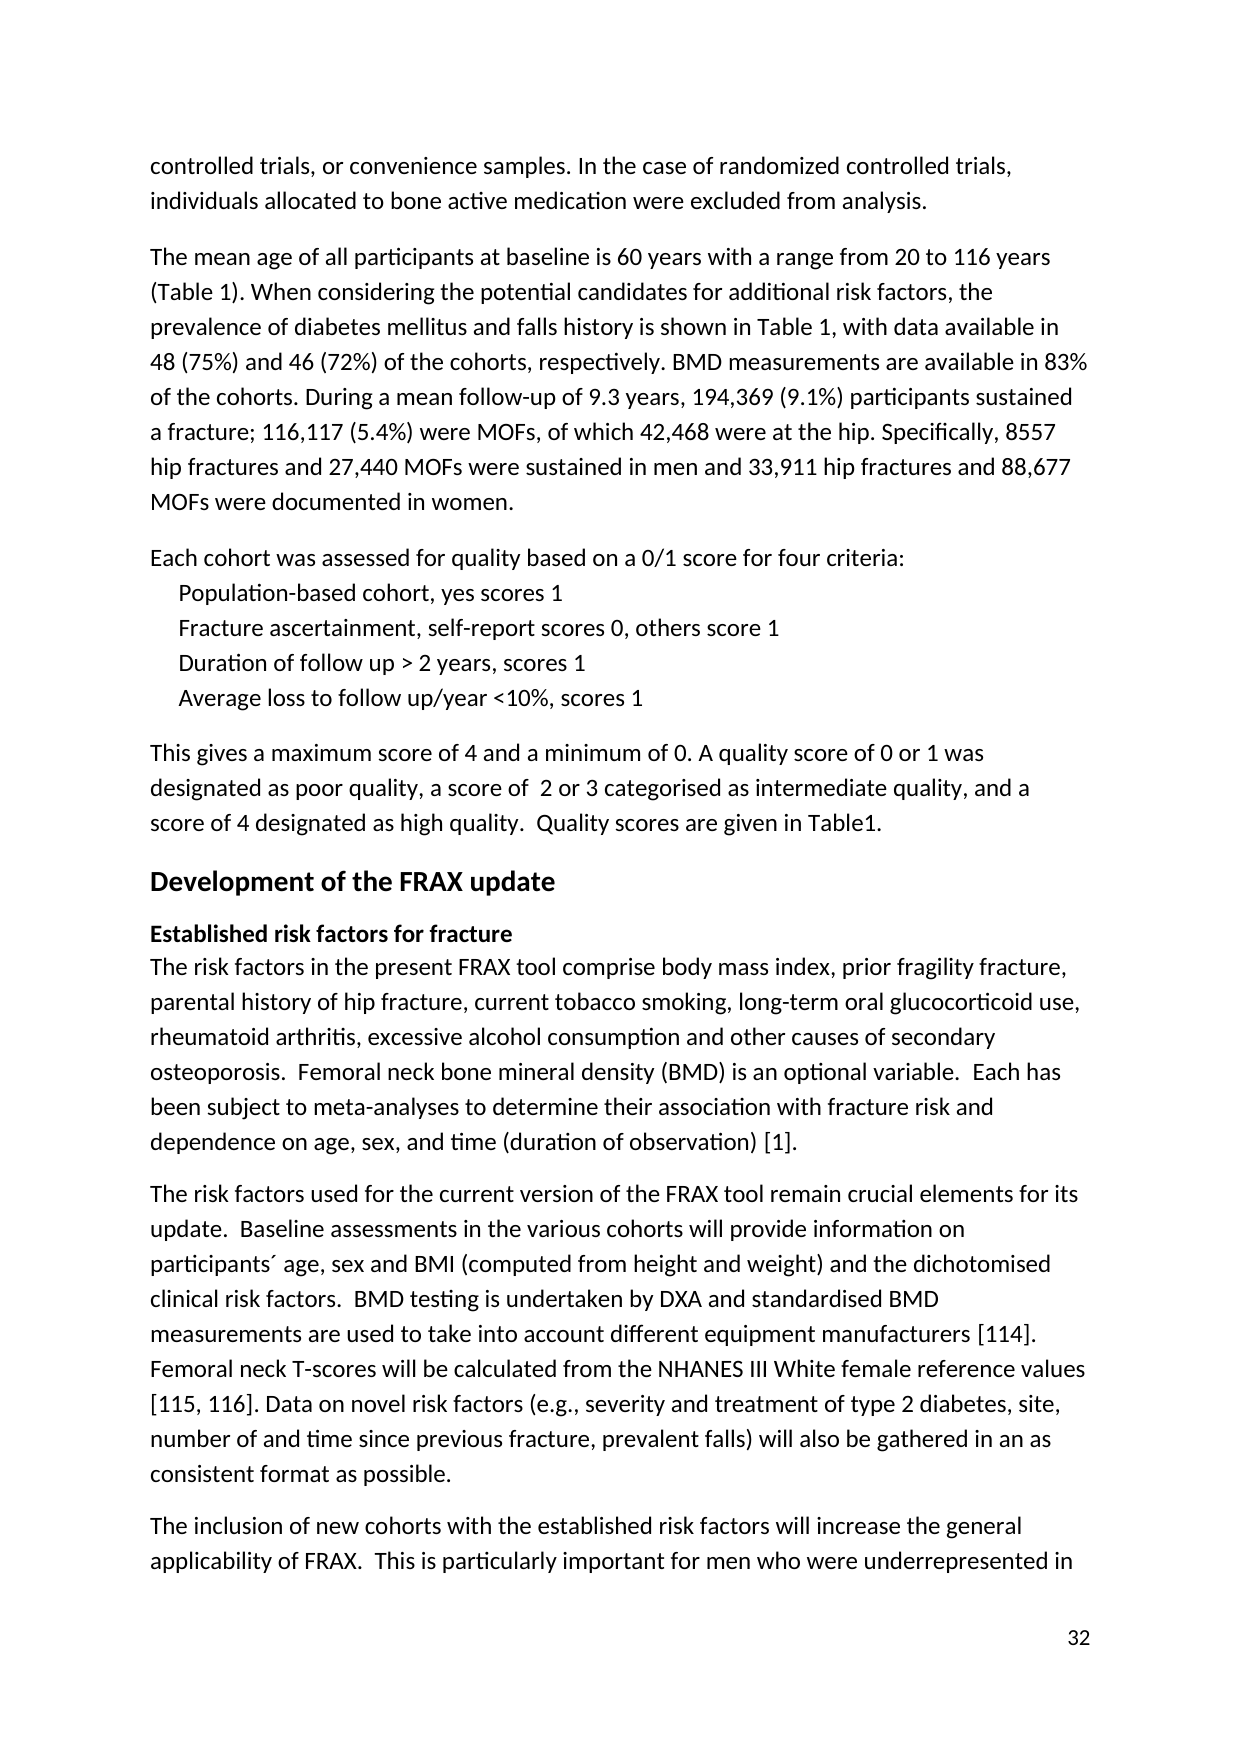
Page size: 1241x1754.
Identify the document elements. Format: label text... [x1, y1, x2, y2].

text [150, 1511, 1089, 1576]
text The risk factors used for the current version of the FRAX tool remain crucial elements for its update. Baseline assessments in the various cohorts will provide information on participants´ age, sex and BMI (computed from height and weight) and the dichotomised clinical risk factors. BMD testing is undertaken by DXA and standardised BMD measurements are used to take into account different equipment manufacturers [114]. Femoral neck T-scores will be calculated from the NHANES III White female reference values [115, 116]. Data on novel risk factors (e.g., severity and treatment of type 2 diabetes, site, number of and time since previous fracture, prevalent falls) will also be gathered in an as consistent format as possible. [150, 1178, 1089, 1489]
text The risk factors in the present FRAX tool comprise body mass index, prior fragility fracture, parental history of hip fracture, current tobacco smoking, long-term oral glucocorticoid use, rheumatoid arthritis, excessive alcohol consumption and other causes of secondary osteoporosis. Femoral neck bone mineral density (BMD) is an optional variable. Each has been subject to meta-analyses to determine their association with fracture risk and dependence on age, sex, and time (duration of observation) [1]. [150, 951, 1089, 1157]
text This gives a maximum score of 4 and a minimum of 0. A quality score of 0 or 1 was designated as poor quality, a score of 2 or 3 categorised as intermediate quality, and a score of 4 designated as high quality. Quality scores are given in Table1. [150, 737, 1090, 838]
text Development of the FRAX update [150, 863, 1090, 899]
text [150, 150, 1090, 216]
text Each cohort was assessed for quality based on a 0/1 score for four criteria: Population-based cohort, yes scores 1 Fracture ascertainment, self-report scores 0, others score 1 Duration of follow up > 2 years, scores 1 Average loss to follow up/year <10%, scores 1 [150, 542, 1090, 712]
text Established risk factors for fracture [150, 918, 1090, 949]
text The mean age of all participants at baseline is 60 years with a range from 20 to 116 years (Table 1). When considering the potential candidates for additional risk factors, the prevalence of diabetes mellitus and falls history is shown in Table 1, with data available in 48 (75%) and 46 (72%) of the cohorts, respectively. BMD measurements are available in 83% of the cohorts. During a mean follow-up of 9.3 years, 194,369 (9.1%) participants sustained a fracture; 116,117 (5.4%) were MOFs, of which 42,468 were at the hip. Specifically, 8557 hip fractures and 27,440 MOFs were sustained in men and 33,911 hip fractures and 88,677 MOFs were documented in women. [150, 241, 1090, 516]
